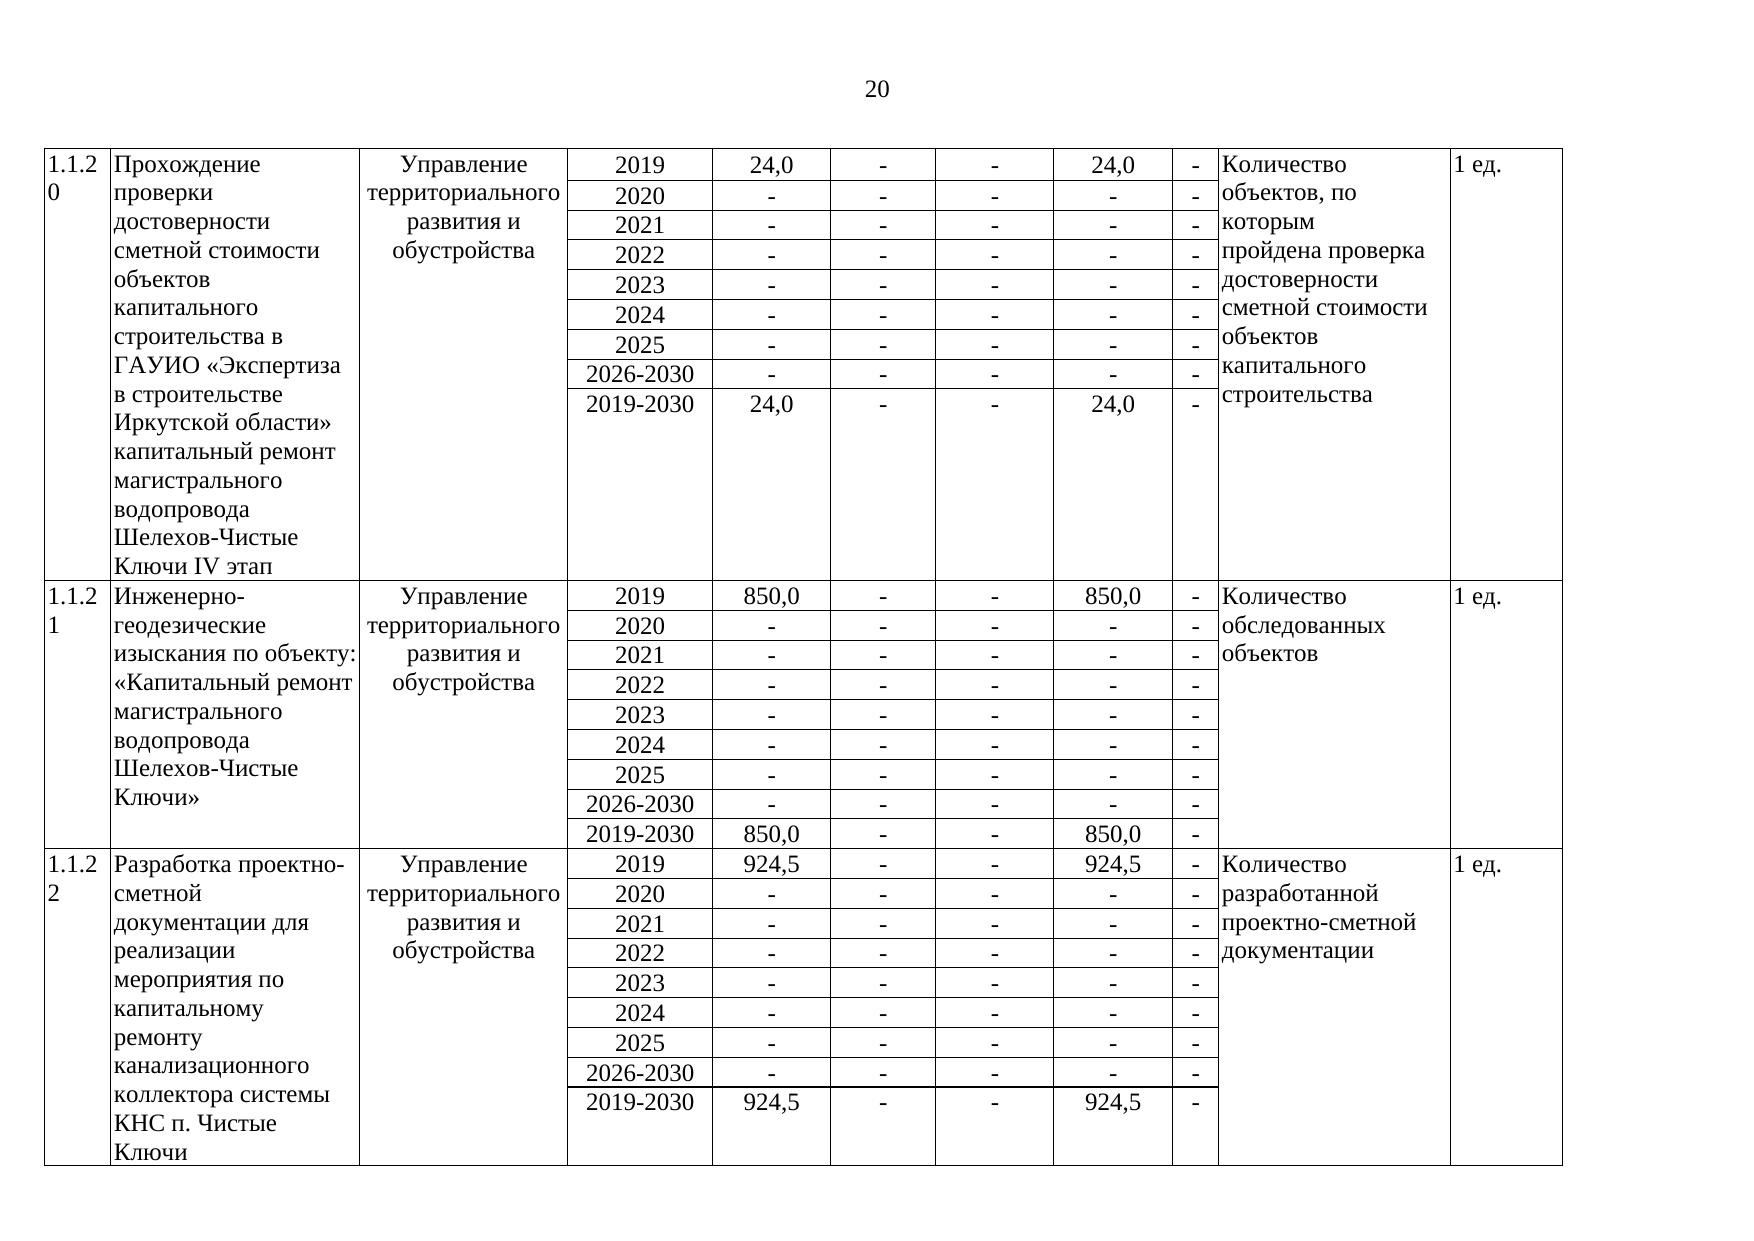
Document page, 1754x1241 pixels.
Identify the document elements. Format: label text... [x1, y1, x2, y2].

table_cell - [1173, 730, 1218, 759]
table_cell - [831, 181, 935, 209]
table_cell 1.1.22 [45, 849, 110, 1165]
table_cell 924,5 [1054, 1088, 1172, 1165]
table_cell - [1173, 181, 1218, 209]
table_cell 2019-2030 [568, 819, 712, 848]
table_cell - [1173, 819, 1218, 848]
table_cell - [936, 819, 1053, 848]
table_cell - [936, 270, 1053, 299]
table_cell - [831, 968, 935, 997]
table_cell - [936, 1028, 1053, 1057]
table_cell Количество разработанной проектно-сметной документации [1219, 849, 1450, 1165]
table_cell 2022 [568, 240, 712, 269]
table_cell - [1173, 670, 1218, 699]
table_cell 24,0 [713, 149, 830, 180]
table_cell - [831, 760, 935, 788]
table_cell - [1054, 968, 1172, 997]
table_cell - [936, 1058, 1053, 1086]
table_cell - [713, 1058, 830, 1086]
table_cell - [713, 211, 830, 239]
table_cell 24,0 [1054, 149, 1172, 180]
table_cell - [713, 879, 830, 908]
table_cell - [936, 240, 1053, 269]
table_cell - [1173, 760, 1218, 788]
table_cell - [936, 879, 1053, 908]
table_cell - [1173, 240, 1218, 269]
table_cell - [713, 700, 830, 729]
table_cell - [936, 760, 1053, 788]
table_cell - [713, 181, 830, 209]
table_cell - [831, 790, 935, 818]
table_cell - [713, 641, 830, 669]
table_cell - [1054, 270, 1172, 299]
table_cell 2022 [568, 670, 712, 699]
table_cell 2020 [568, 611, 712, 639]
table_cell 24,0 [713, 389, 830, 580]
table_cell - [936, 700, 1053, 729]
table_cell - [1173, 939, 1218, 967]
table_cell - [1173, 330, 1218, 358]
table_cell - [1173, 1088, 1218, 1165]
table_cell 2024 [568, 998, 712, 1027]
table_cell - [936, 1088, 1053, 1165]
table_cell - [831, 270, 935, 299]
table_cell - [1054, 909, 1172, 937]
table_cell - [831, 641, 935, 669]
table_cell - [1054, 700, 1172, 729]
table_cell - [1173, 1028, 1218, 1057]
table_cell - [713, 909, 830, 937]
table_cell - [936, 300, 1053, 329]
table_cell - [1054, 181, 1172, 209]
table_cell - [831, 909, 935, 937]
table_cell - [713, 670, 830, 699]
table_cell 2019-2030 [568, 1088, 712, 1165]
table_cell - [831, 300, 935, 329]
table_cell - [1173, 879, 1218, 908]
table_cell - [831, 389, 935, 580]
table_cell - [1173, 149, 1218, 180]
table_cell - [1054, 879, 1172, 908]
table_cell - [936, 181, 1053, 209]
table_cell - [713, 270, 830, 299]
table_cell - [936, 730, 1053, 759]
table_cell - [1054, 670, 1172, 699]
table_cell 850,0 [1054, 581, 1172, 610]
table_cell - [1173, 790, 1218, 818]
table_cell 850,0 [1054, 819, 1172, 848]
table_cell 850,0 [713, 581, 830, 610]
table_cell 24,0 [1054, 389, 1172, 580]
table_cell - [936, 998, 1053, 1027]
table_cell - [713, 240, 830, 269]
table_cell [360, 849, 567, 1165]
table_cell - [713, 968, 830, 997]
table_cell 2020 [568, 181, 712, 209]
table_cell 2025 [568, 330, 712, 358]
table_cell - [713, 1028, 830, 1057]
table_cell 2019 [568, 149, 712, 180]
table_cell 2019 [568, 849, 712, 878]
table_cell - [936, 909, 1053, 937]
table_cell Количество обследованных объектов [1219, 581, 1450, 848]
table_cell - [936, 211, 1053, 239]
table_cell - [831, 879, 935, 908]
table_cell - [1173, 211, 1218, 239]
table_cell 2021 [568, 641, 712, 669]
table_cell - [831, 819, 935, 848]
table_cell 924,5 [713, 1088, 830, 1165]
table_cell - [1054, 998, 1172, 1027]
table_cell - [936, 670, 1053, 699]
table_cell 924,5 [713, 849, 830, 878]
table_cell - [936, 330, 1053, 358]
table_cell - [1054, 211, 1172, 239]
table_cell Управление территориального развития и обустройства [360, 581, 567, 848]
table_cell - [1054, 300, 1172, 329]
table_cell - [936, 968, 1053, 997]
table_cell - [1173, 389, 1218, 580]
table_cell 2025 [568, 1028, 712, 1057]
table_cell 2025 [568, 760, 712, 788]
table_cell - [713, 730, 830, 759]
table_cell - [1173, 849, 1218, 878]
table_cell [360, 149, 567, 580]
table_cell - [1173, 300, 1218, 329]
table_cell - [1173, 909, 1218, 937]
table_cell Разработка проектно-сметной документации для реализации мероприятия по капитальному ремонту канализационного коллектора системы КНС п. Чистые Ключи [111, 849, 359, 1165]
table_cell 2024 [568, 300, 712, 329]
table_cell 924,5 [1054, 849, 1172, 878]
table_cell 2026-2030 [568, 1058, 712, 1086]
table_cell Прохождение проверки достоверности сметной стоимости объектов капитального строительства в ГАУИО «Экспертиза в строительстве Иркутской области» капитальный ремонт магистрального водопровода Шелехов-Чистые Ключи IV этап [111, 149, 359, 580]
table_cell - [831, 330, 935, 358]
table_cell - [831, 240, 935, 269]
table_cell 2019 [568, 581, 712, 610]
table_cell - [1173, 360, 1218, 388]
table_cell - [713, 611, 830, 639]
table_cell - [831, 939, 935, 967]
table_cell - [713, 300, 830, 329]
table_cell - [1054, 760, 1172, 788]
table_cell 2020 [568, 879, 712, 908]
table_cell - [1054, 330, 1172, 358]
table_cell - [1054, 1058, 1172, 1086]
table_cell - [1054, 790, 1172, 818]
table_cell - [831, 581, 935, 610]
table_cell - [1054, 939, 1172, 967]
table_cell - [831, 670, 935, 699]
table_cell Инженерно-геодезические изыскания по объекту: «Капитальный ремонт магистрального водопровода Шелехов-Чистые Ключи» [111, 581, 359, 848]
table_cell - [831, 360, 935, 388]
table_cell 2026-2030 [568, 360, 712, 388]
table_cell - [1173, 1058, 1218, 1086]
table_cell - [1054, 360, 1172, 388]
table_cell - [1173, 998, 1218, 1027]
table_cell - [831, 1088, 935, 1165]
table_cell - [1054, 611, 1172, 639]
table_cell - [831, 1058, 935, 1086]
table_cell - [713, 360, 830, 388]
table_cell - [936, 790, 1053, 818]
table_cell Количество объектов, по которым пройдена проверка достоверности сметной стоимости объектов капитального строительства [1219, 149, 1450, 580]
table_cell 2023 [568, 700, 712, 729]
table_cell 2023 [568, 968, 712, 997]
table_cell - [936, 611, 1053, 639]
table_cell 2021 [568, 909, 712, 937]
table_cell - [936, 641, 1053, 669]
table_cell 2022 [568, 939, 712, 967]
table_cell - [1173, 581, 1218, 610]
table_cell - [1054, 1028, 1172, 1057]
table_cell - [831, 611, 935, 639]
table_cell - [831, 211, 935, 239]
table_cell - [1054, 641, 1172, 669]
table_cell 2023 [568, 270, 712, 299]
table_cell - [831, 730, 935, 759]
table_cell - [713, 939, 830, 967]
table_cell - [713, 998, 830, 1027]
table_cell - [936, 849, 1053, 878]
table_cell 2024 [568, 730, 712, 759]
table_cell - [831, 849, 935, 878]
table_cell 2021 [568, 211, 712, 239]
table_cell 1 ед. [1451, 849, 1562, 1165]
table_cell - [936, 389, 1053, 580]
table_cell - [831, 998, 935, 1027]
table_cell - [831, 149, 935, 180]
table_cell - [1054, 730, 1172, 759]
table_cell - [1173, 270, 1218, 299]
table_cell - [713, 760, 830, 788]
table_cell 1.1.21 [45, 581, 110, 848]
table_cell 2026-2030 [568, 790, 712, 818]
table_cell - [1173, 611, 1218, 639]
table_cell - [831, 1028, 935, 1057]
table_cell - [713, 330, 830, 358]
table_cell 1 ед. [1451, 149, 1562, 580]
table_cell - [1173, 700, 1218, 729]
table_cell - [936, 360, 1053, 388]
table_cell - [713, 790, 830, 818]
table_cell - [1173, 641, 1218, 669]
table_cell - [831, 700, 935, 729]
table_cell 850,0 [713, 819, 830, 848]
table_cell 2019-2030 [568, 389, 712, 580]
table_cell 1 ед. [1451, 581, 1562, 848]
table_cell 1.1.20 [45, 149, 110, 580]
table_cell - [936, 939, 1053, 967]
table_cell - [1054, 240, 1172, 269]
table_cell - [1173, 968, 1218, 997]
table_cell - [936, 149, 1053, 180]
table_cell - [936, 581, 1053, 610]
